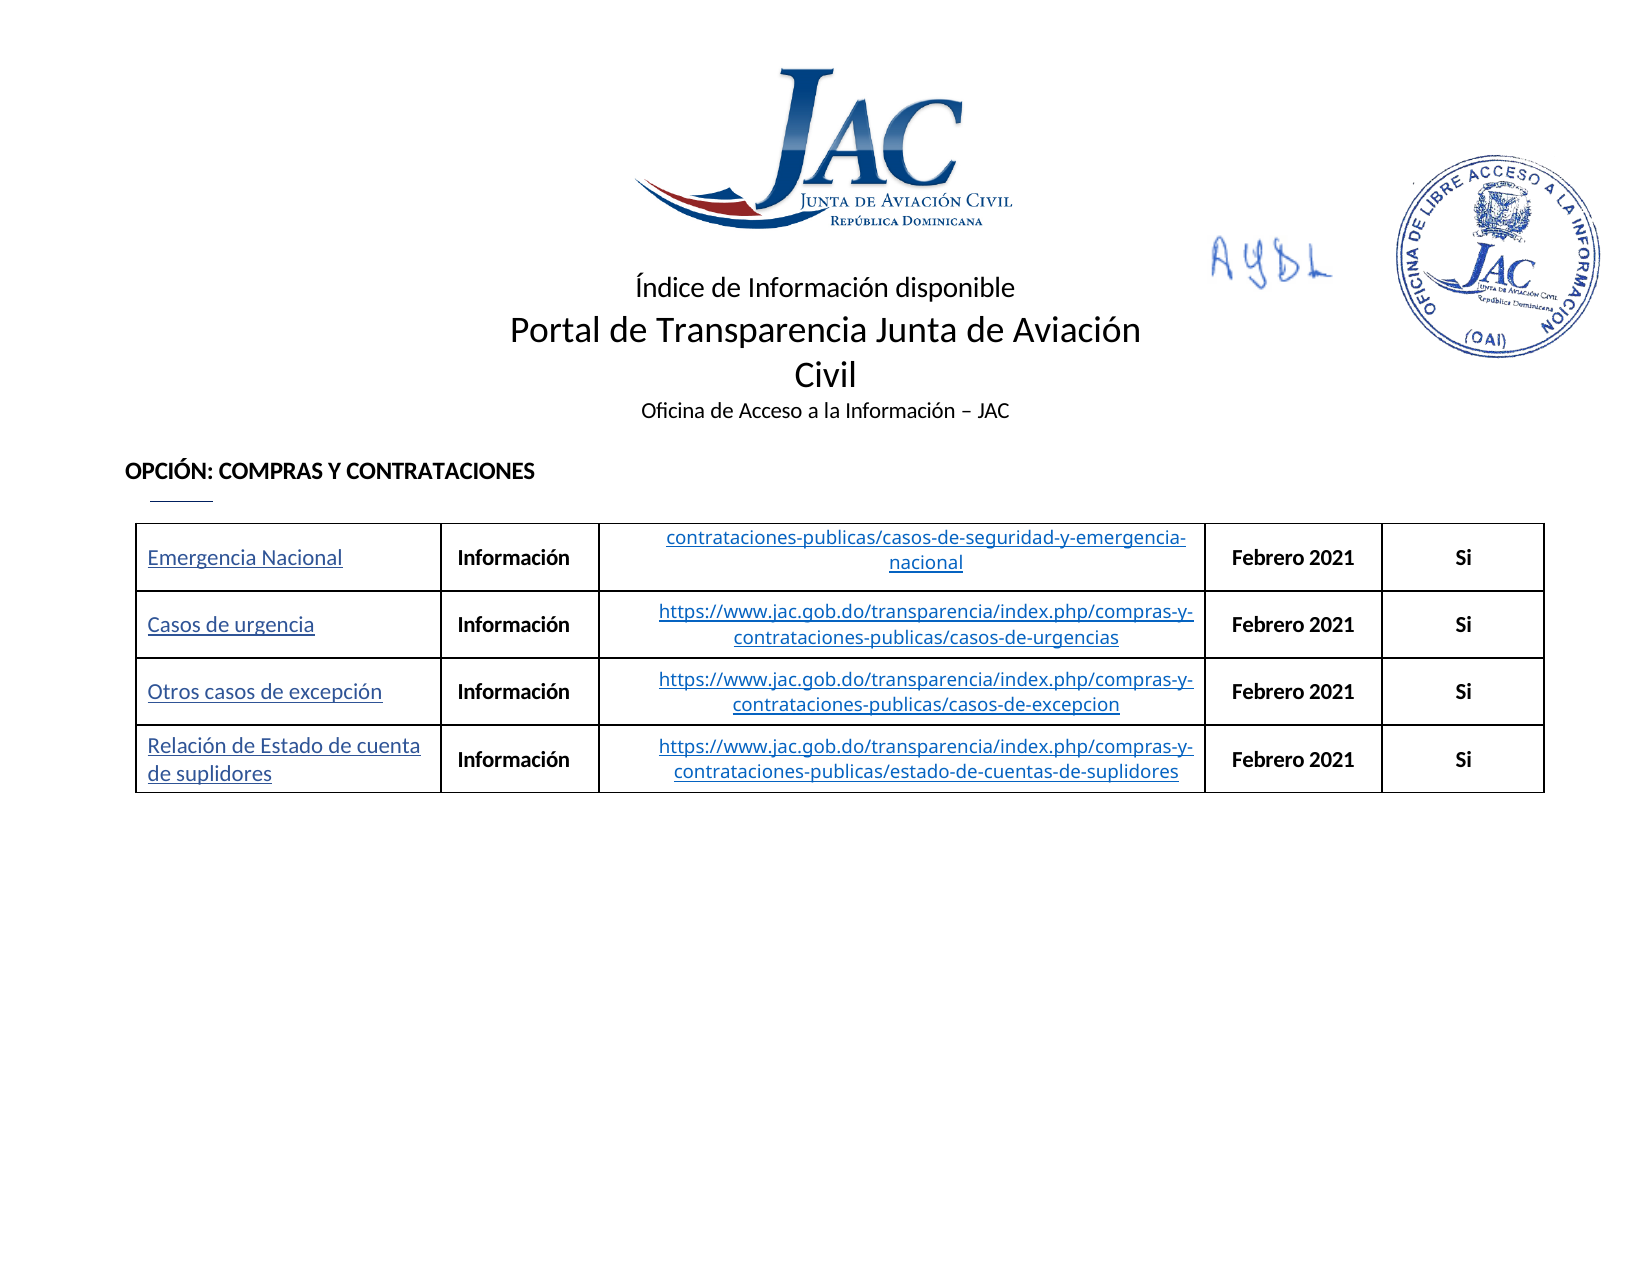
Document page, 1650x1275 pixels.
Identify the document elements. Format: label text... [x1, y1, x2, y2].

table_cell Información [442, 659, 598, 724]
picture [627, 56, 1019, 239]
table_cell Otros casos de excepción [137, 659, 440, 724]
table_header Emergencia Nacional [137, 524, 440, 590]
table_header Febrero 2021 [1206, 524, 1381, 590]
table_cell Febrero 2021 [1206, 659, 1381, 724]
picture [1206, 231, 1336, 293]
table_header Información [442, 524, 598, 590]
table_header Si [1383, 524, 1543, 590]
table_cell Relación de Estado de cuenta de suplidores [137, 726, 440, 792]
table_cell Si [1383, 592, 1543, 657]
table_cell Febrero 2021 [1206, 726, 1381, 792]
table_cell https://www.jac.gob.do/transparencia/index.php/compras-y-contrataciones-publicas/casos-de-excepcion [600, 659, 1204, 724]
table_cell Casos de urgencia [137, 592, 440, 657]
table_cell Información [442, 592, 598, 657]
text OPCIÓN: COMPRAS Y CONTRATACIONES [125, 456, 1521, 486]
picture [1388, 148, 1604, 362]
table_cell https://www.jac.gob.do/transparencia/index.php/compras-y-contrataciones-publicas/estado-de-cuentas-de-suplidores [600, 726, 1204, 792]
table_cell Febrero 2021 [1206, 592, 1381, 657]
table_cell Si [1383, 659, 1543, 724]
text Índice de Información disponible [477, 269, 1173, 305]
table_header https://www.jac.gob.do/transparencia/index.php/compras-y-contrataciones-publicas/casos-de-seguridad-y-emergencia-nacional [600, 524, 1204, 590]
text Oficina de Acceso a la Información – JAC [477, 397, 1173, 424]
table_cell Información [442, 726, 598, 792]
table_cell https://www.jac.gob.do/transparencia/index.php/compras-y-contrataciones-publicas/casos-de-urgencias [600, 592, 1204, 657]
table_cell Si [1383, 726, 1543, 792]
text Portal de Transparencia Junta de Aviación Civil [478, 306, 1173, 397]
